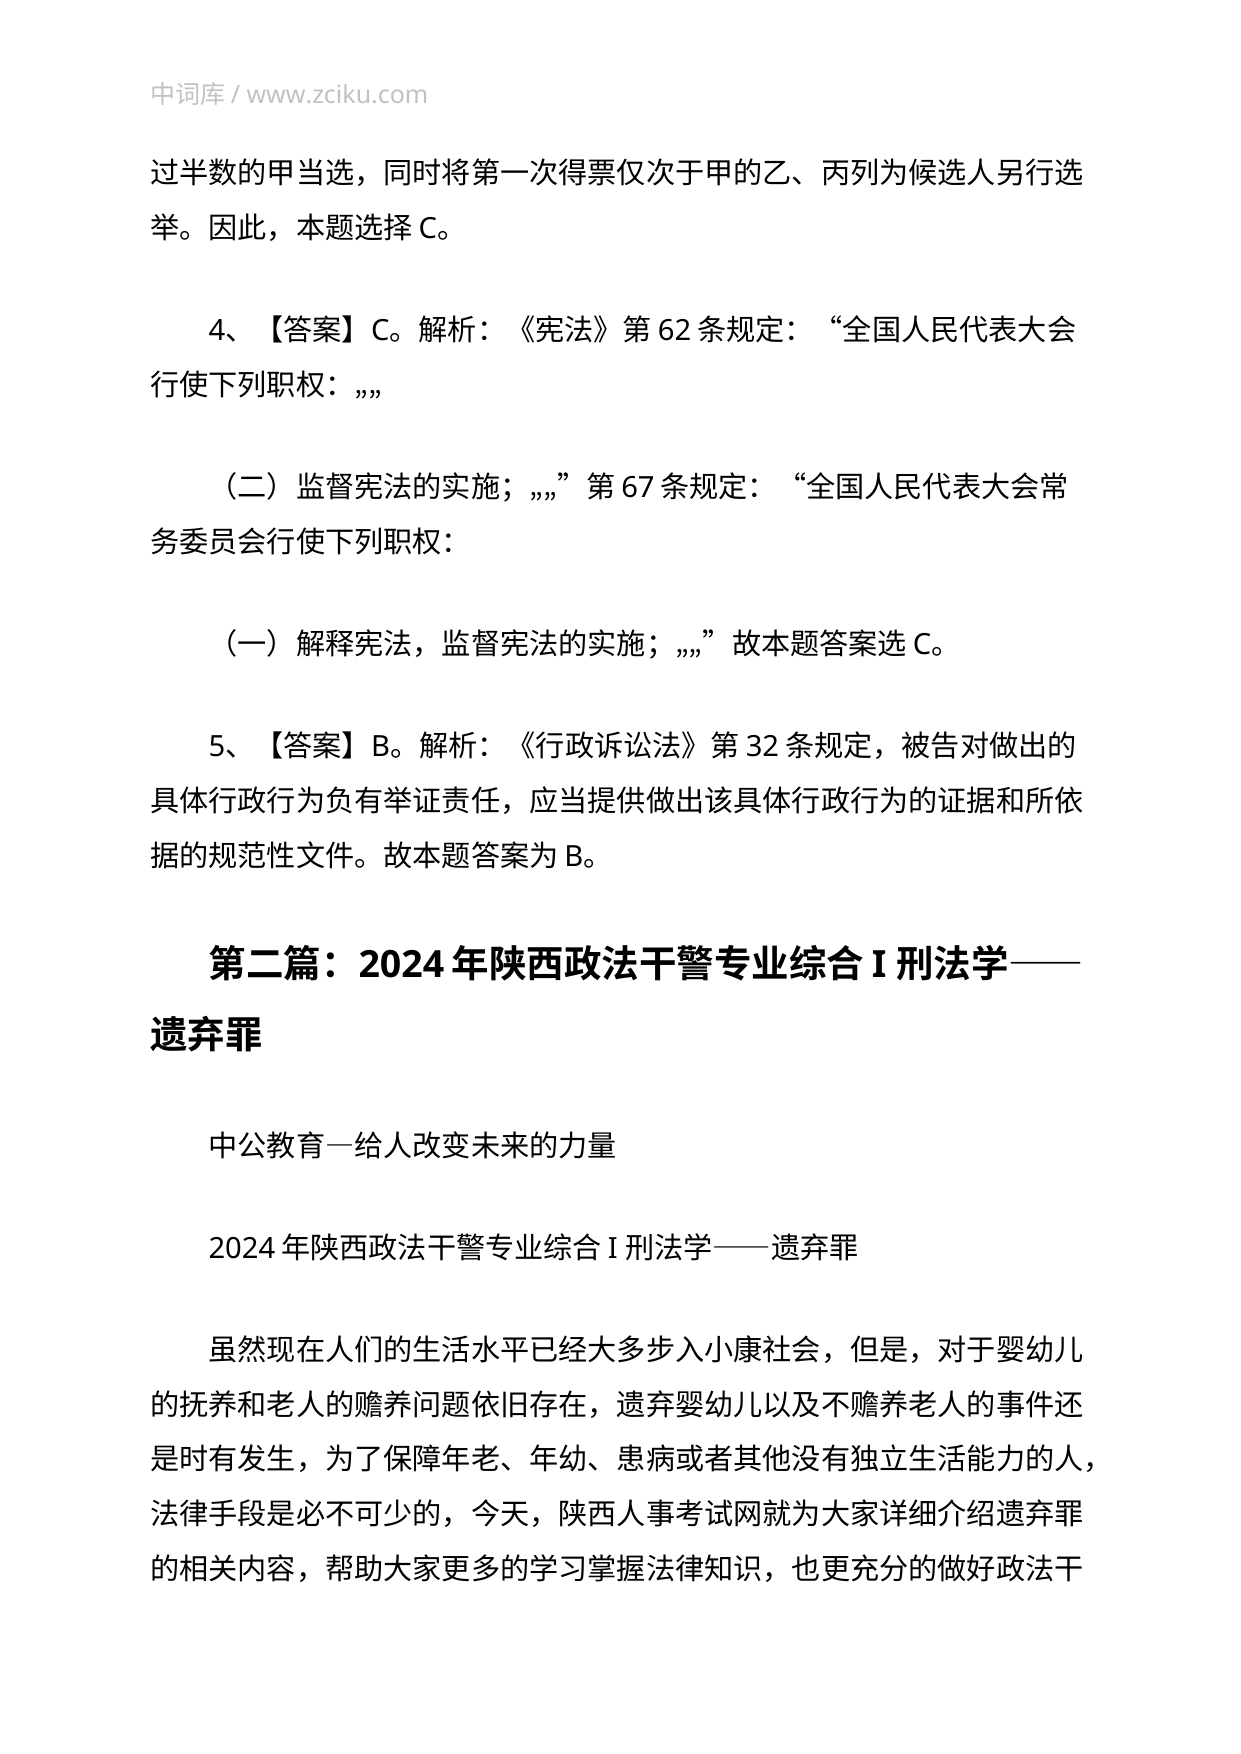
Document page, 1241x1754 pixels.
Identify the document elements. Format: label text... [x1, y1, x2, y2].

text 4、【答案】C。解析：《宪法》第62条规定：“全国人民代表大会行使下列职权：„„ [150, 307, 1090, 404]
text （二）监督宪法的实施；„„”第67条规定：“全国人民代表大会常务委员会行使下列职权： [150, 464, 1090, 561]
text 5、【答案】B。解析：《行政诉讼法》第32条规定，被告对做出的具体行政行为负有举证责任，应当提供做出该具体行政行为的证据和所依据的规范性文件。故本题答案为B。 [150, 722, 1090, 875]
text （一）解释宪法，监督宪法的实施；„„”故本题答案选C。 [150, 620, 1090, 663]
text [150, 150, 1090, 247]
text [150, 1326, 1090, 1588]
text 中公教育—给人改变未来的力量 [150, 1122, 1090, 1165]
text 2024年陕西政法干警专业综合I 刑法学——遗弃罪 [150, 1224, 1090, 1267]
text 第二篇：2024年陕西政法干警专业综合I 刑法学——遗弃罪 [150, 934, 1090, 1059]
